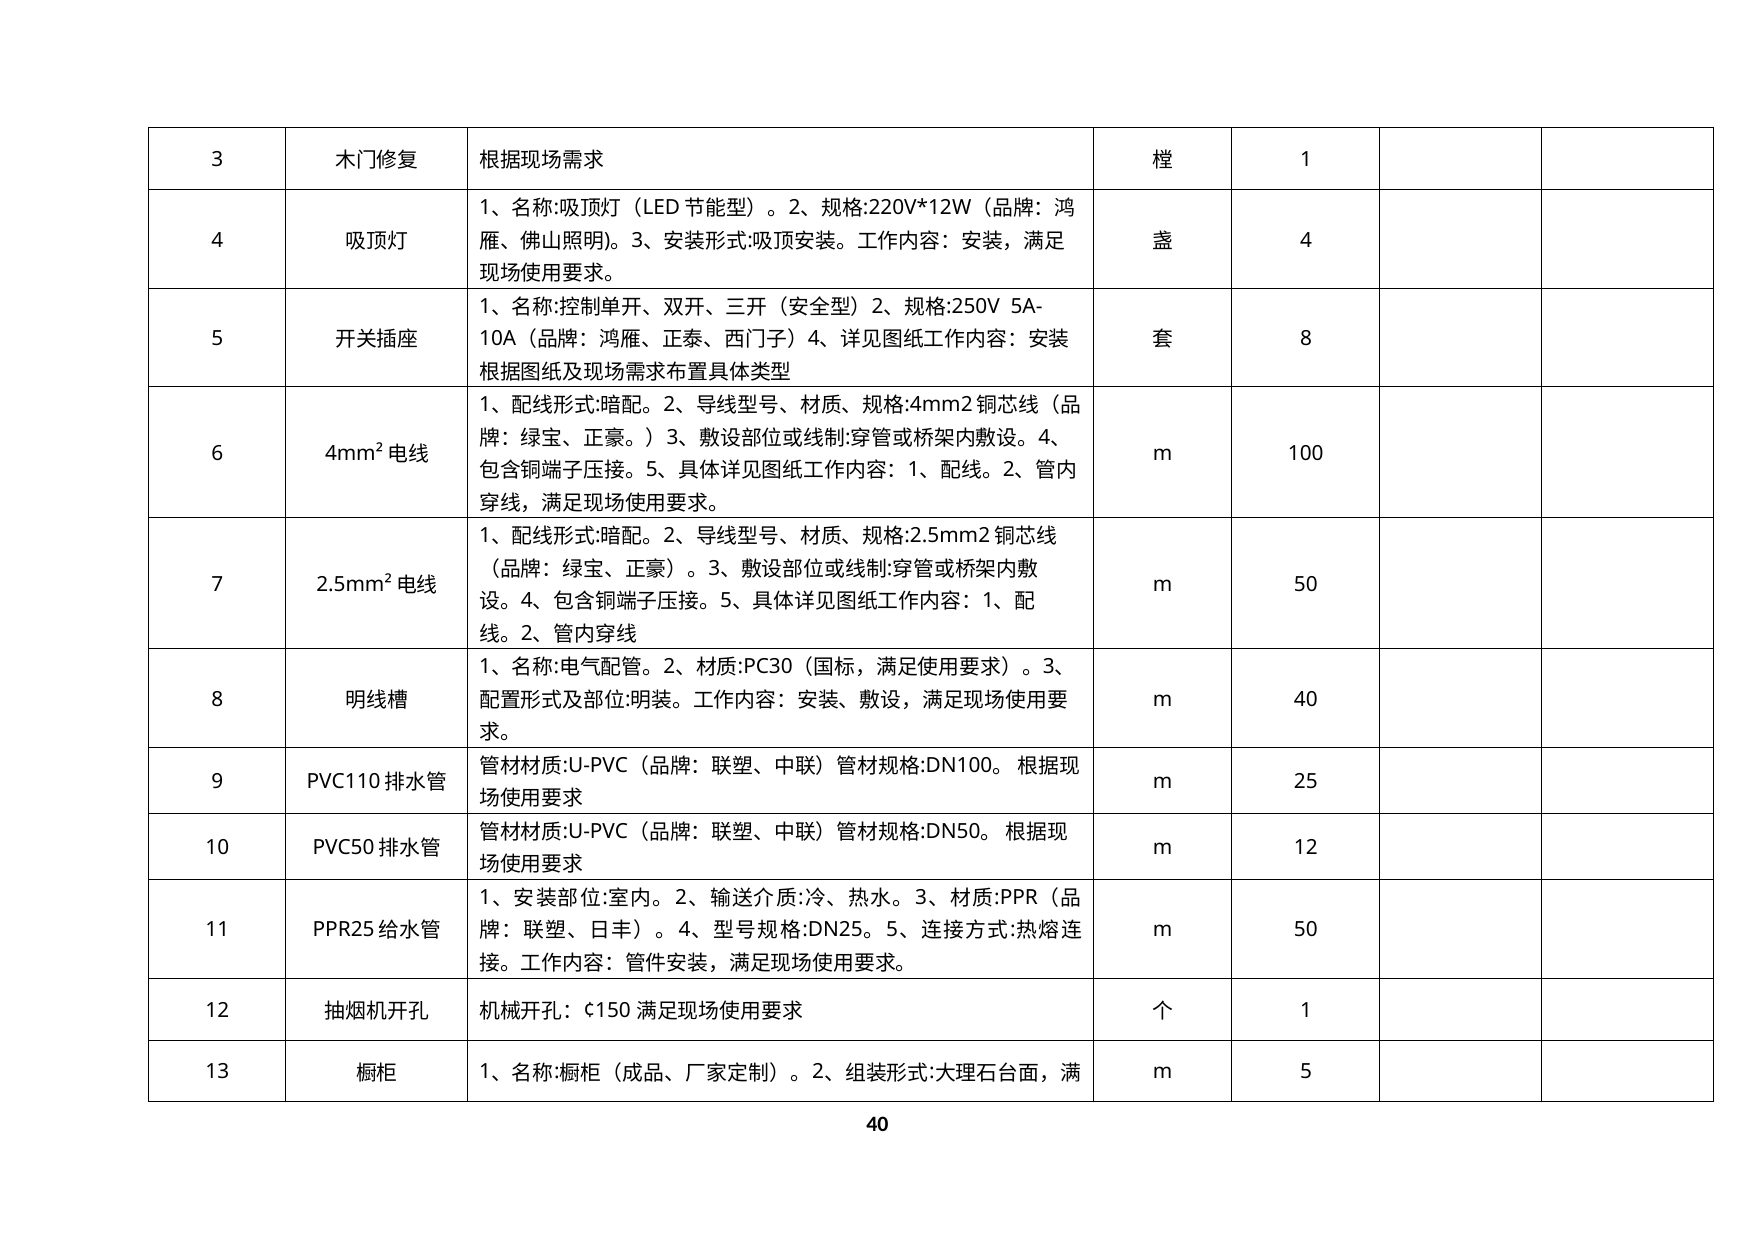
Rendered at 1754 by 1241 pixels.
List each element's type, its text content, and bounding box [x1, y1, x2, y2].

table_cell PVC110排水管 [286, 748, 467, 813]
table_cell 1 [1232, 128, 1379, 189]
table_cell 开关插座 [286, 289, 467, 386]
table_cell 4 [1232, 190, 1379, 288]
table_cell [1542, 190, 1713, 288]
table_cell [1542, 880, 1713, 977]
table_cell 吸顶灯 [286, 190, 467, 288]
table_cell [1542, 128, 1713, 189]
table_cell [1542, 1041, 1713, 1101]
table_cell 8 [149, 649, 285, 747]
table_cell 明线槽 [286, 649, 467, 747]
table_cell m [1094, 649, 1231, 747]
table_cell [1542, 814, 1713, 879]
table_cell 3 [149, 128, 285, 189]
table_cell 4 [149, 190, 285, 288]
table_cell 1、名称:控制单开、双开、三开（安全型）2、规格:250V 5A-10A（品牌：鸿雁、正泰、西门子）4、详见图纸工作内容：安装根据图纸及现场需求布置具体类型 [468, 289, 1093, 386]
table_cell 13 [149, 1041, 285, 1101]
table_cell [1380, 190, 1541, 288]
table_cell PPR25给水管 [286, 880, 467, 977]
table_cell 1、名称:吸顶灯（LED节能型）。2、规格:220V*12W（品牌：鸿雁、佛山照明)。3、安装形式:吸顶安装。工作内容：安装，满足现场使用要求。 [468, 190, 1093, 288]
table_cell [1380, 387, 1541, 517]
table_cell 6 [149, 387, 285, 517]
table_cell 管材材质:U-PVC（品牌：联塑、中联）管材规格:DN50。 根据现场使用要求 [468, 814, 1093, 879]
table_cell [1380, 814, 1541, 879]
table_cell 12 [1232, 814, 1379, 879]
table_cell 50 [1232, 518, 1379, 648]
table_cell 100 [1232, 387, 1379, 517]
table_cell [1542, 518, 1713, 648]
table_cell [1380, 1041, 1541, 1101]
table_cell 10 [149, 814, 285, 879]
table_cell 11 [149, 880, 285, 977]
table_cell 套 [1094, 289, 1231, 386]
table_cell 个 [1094, 979, 1231, 1040]
table_cell 1、配线形式:暗配。2、导线型号、材质、规格:4mm2铜芯线（品牌：绿宝、正豪。）3、敷设部位或线制:穿管或桥架内敷设。4、包含铜端子压接。5、具体详见图纸工作内容：1、配线。2、管内穿线，满足现场使用要求。 [468, 387, 1093, 517]
table_cell m [1094, 880, 1231, 977]
table_cell 管材材质:U-PVC（品牌：联塑、中联）管材规格:DN100。 根据现场使用要求 [468, 748, 1093, 813]
table_cell [1380, 880, 1541, 977]
table_cell m [1094, 387, 1231, 517]
table_cell 1、安装部位:室内。2、输送介质:冷、热水。3、材质:PPR（品牌：联塑、日丰）。4、型号规格:DN25。5、连接方式:热熔连接。工作内容：管件安装，满足现场使用要求。 [468, 880, 1093, 977]
table_cell m [1094, 518, 1231, 648]
table_cell 木门修复 [286, 128, 467, 189]
table_cell m [1094, 748, 1231, 813]
table_cell PVC50排水管 [286, 814, 467, 879]
table_cell 25 [1232, 748, 1379, 813]
table_cell 40 [1232, 649, 1379, 747]
table_cell 机械开孔：¢150 满足现场使用要求 [468, 979, 1093, 1040]
table_cell 9 [149, 748, 285, 813]
table_cell 8 [1232, 289, 1379, 386]
table_cell 1 [1232, 979, 1379, 1040]
table_cell [1380, 748, 1541, 813]
table_cell [1380, 979, 1541, 1040]
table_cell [468, 1041, 1093, 1101]
table_cell [1380, 128, 1541, 189]
table_cell [1542, 387, 1713, 517]
table_cell 盏 [1094, 190, 1231, 288]
table_cell m [1094, 814, 1231, 879]
table_cell [1542, 649, 1713, 747]
table_cell [1542, 979, 1713, 1040]
table_cell 12 [149, 979, 285, 1040]
table_cell 抽烟机开孔 [286, 979, 467, 1040]
table_cell 5 [1232, 1041, 1379, 1101]
table_cell 4mm²电线 [286, 387, 467, 517]
table_cell 50 [1232, 880, 1379, 977]
table_cell 1、名称:电气配管。2、材质:PC30（国标，满足使用要求）。3、配置形式及部位:明装。工作内容：安装、敷设，满足现场使用要求。 [468, 649, 1093, 747]
table_cell 根据现场需求 [468, 128, 1093, 189]
table_cell [1380, 649, 1541, 747]
table_cell m [1094, 1041, 1231, 1101]
table_cell [1380, 289, 1541, 386]
table_cell [1542, 748, 1713, 813]
table_cell 樘 [1094, 128, 1231, 189]
table_cell 5 [149, 289, 285, 386]
table_cell [1542, 289, 1713, 386]
table_cell 7 [149, 518, 285, 648]
table_cell 1、配线形式:暗配。2、导线型号、材质、规格:2.5mm2铜芯线（品牌：绿宝、正豪）。3、敷设部位或线制:穿管或桥架内敷设。4、包含铜端子压接。5、具体详见图纸工作内容：1、配线。2、管内穿线 [468, 518, 1093, 648]
table_cell [1380, 518, 1541, 648]
table_cell 橱柜 [286, 1041, 467, 1101]
table_cell 2.5mm²电线 [286, 518, 467, 648]
